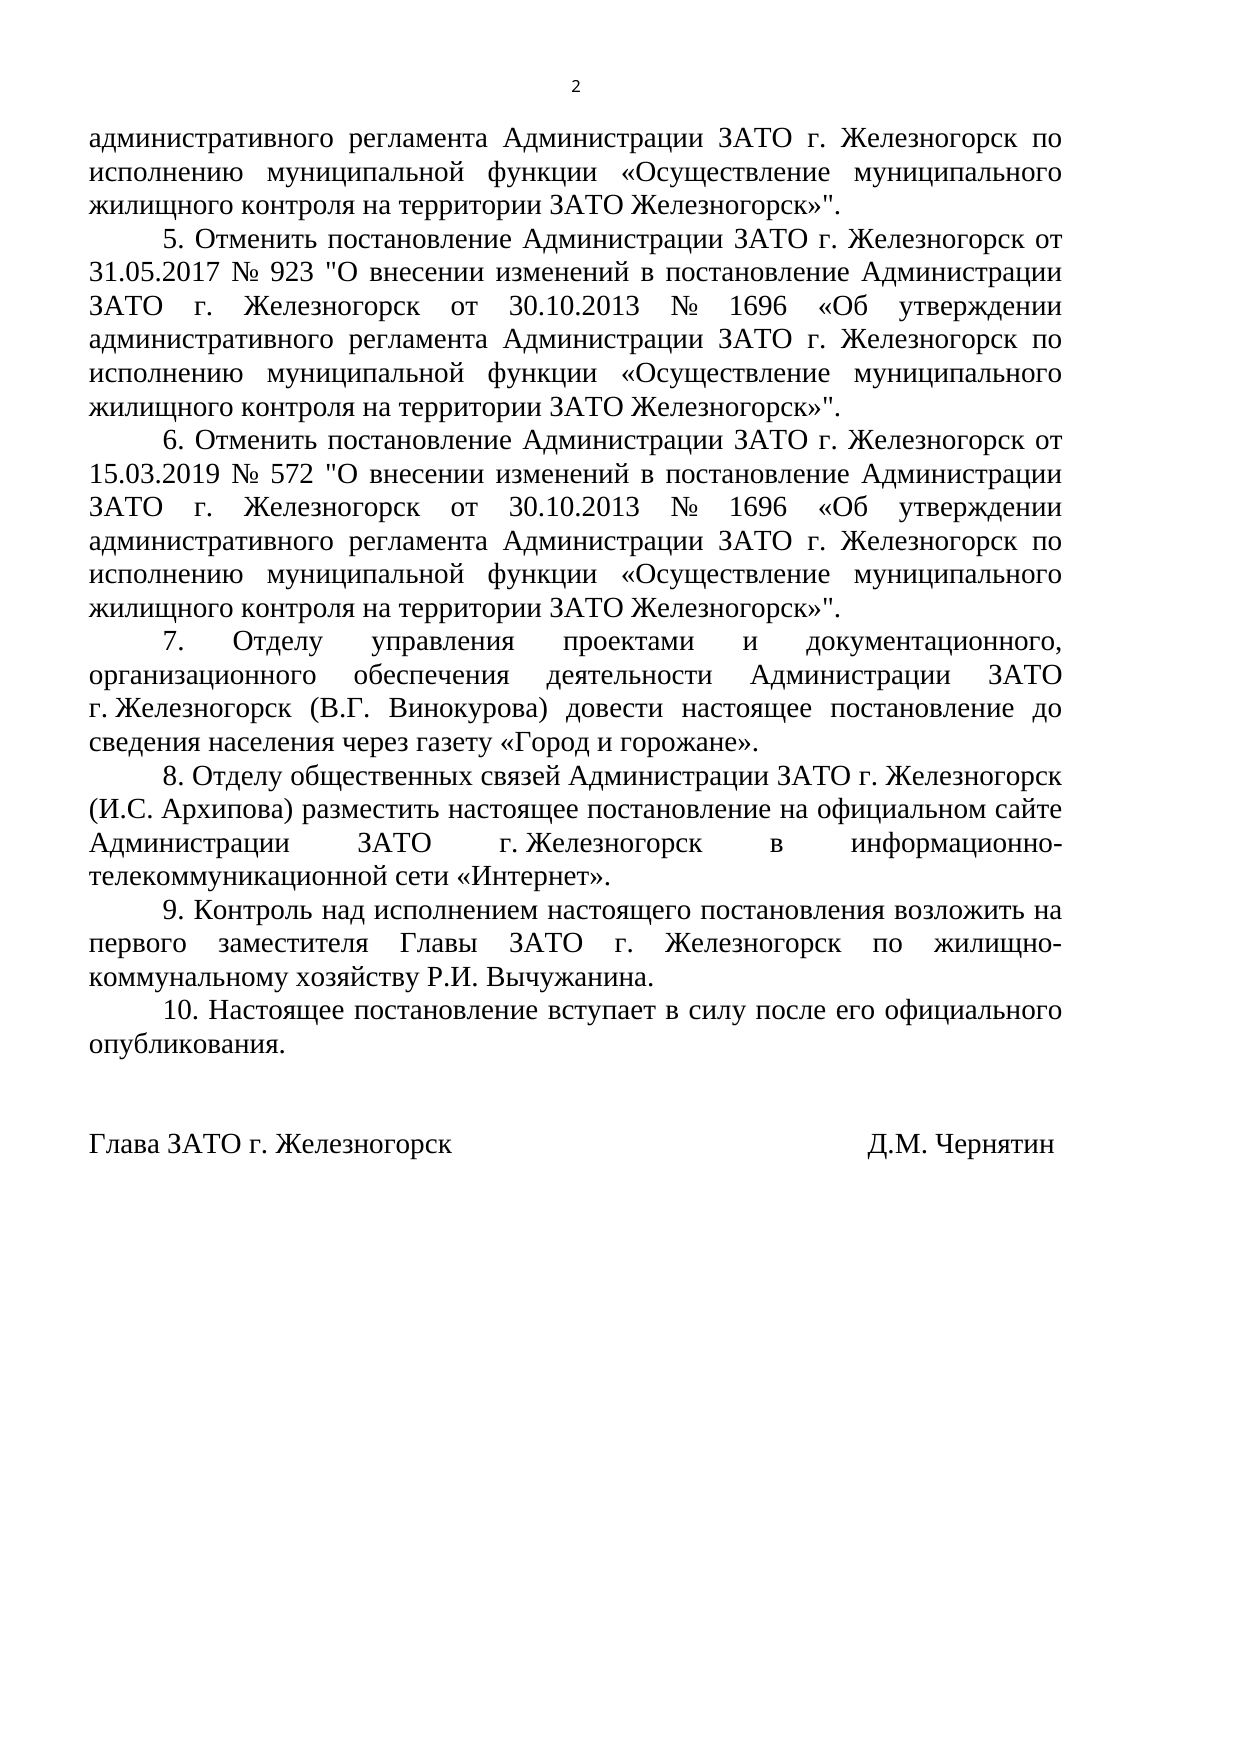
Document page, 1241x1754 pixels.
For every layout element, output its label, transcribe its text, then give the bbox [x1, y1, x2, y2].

text Глава ЗАТО г. Железногорск Д.М. Чернятин [89, 1127, 1063, 1160]
text 8. Отделу общественных связей Администрации ЗАТО г. Железногорск (И.С. Архипова) разместить настоящее постановление на официальном сайте Администрации ЗАТО г. Железногорск в информационно-телекоммуникационной сети «Интернет». [89, 758, 1063, 892]
text 9. Контроль над исполнением настоящего постановления возложить на первого заместителя Главы ЗАТО г. Железногорск по жилищно-коммунальному хозяйству Р.И. Вычужанина. [89, 892, 1063, 992]
title 7. Отделу управления проектами и документационного, организационного обеспечения деятельности Администрации ЗАТО г. Железногорск (В.Г. Винокурова) довести настоящее постановление до сведения населения через газету «Город и горожане». [89, 623, 1063, 758]
title 6. Отменить постановление Администрации ЗАТО г. Железногорск от 15.03.2019 № 572 "О внесении изменений в постановление Администрации ЗАТО г. Железногорск от 30.10.2013 № 1696 «Об утверждении административного регламента Администрации ЗАТО г. Железногорск по исполнению муниципальной функции «Осуществление муниципального жилищного контроля на территории ЗАТО Железногорск»". [89, 422, 1063, 623]
text 10. Настоящее постановление вступает в силу после его официального опубликования. [89, 992, 1063, 1059]
title 5. Отменить постановление Администрации ЗАТО г. Железногорск от 31.05.2017 № 923 "О внесении изменений в постановление Администрации ЗАТО г. Железногорск от 30.10.2013 № 1696 «Об утверждении административного регламента Администрации ЗАТО г. Железногорск по исполнению муниципальной функции «Осуществление муниципального жилищного контроля на территории ЗАТО Железногорск»". [89, 221, 1063, 422]
